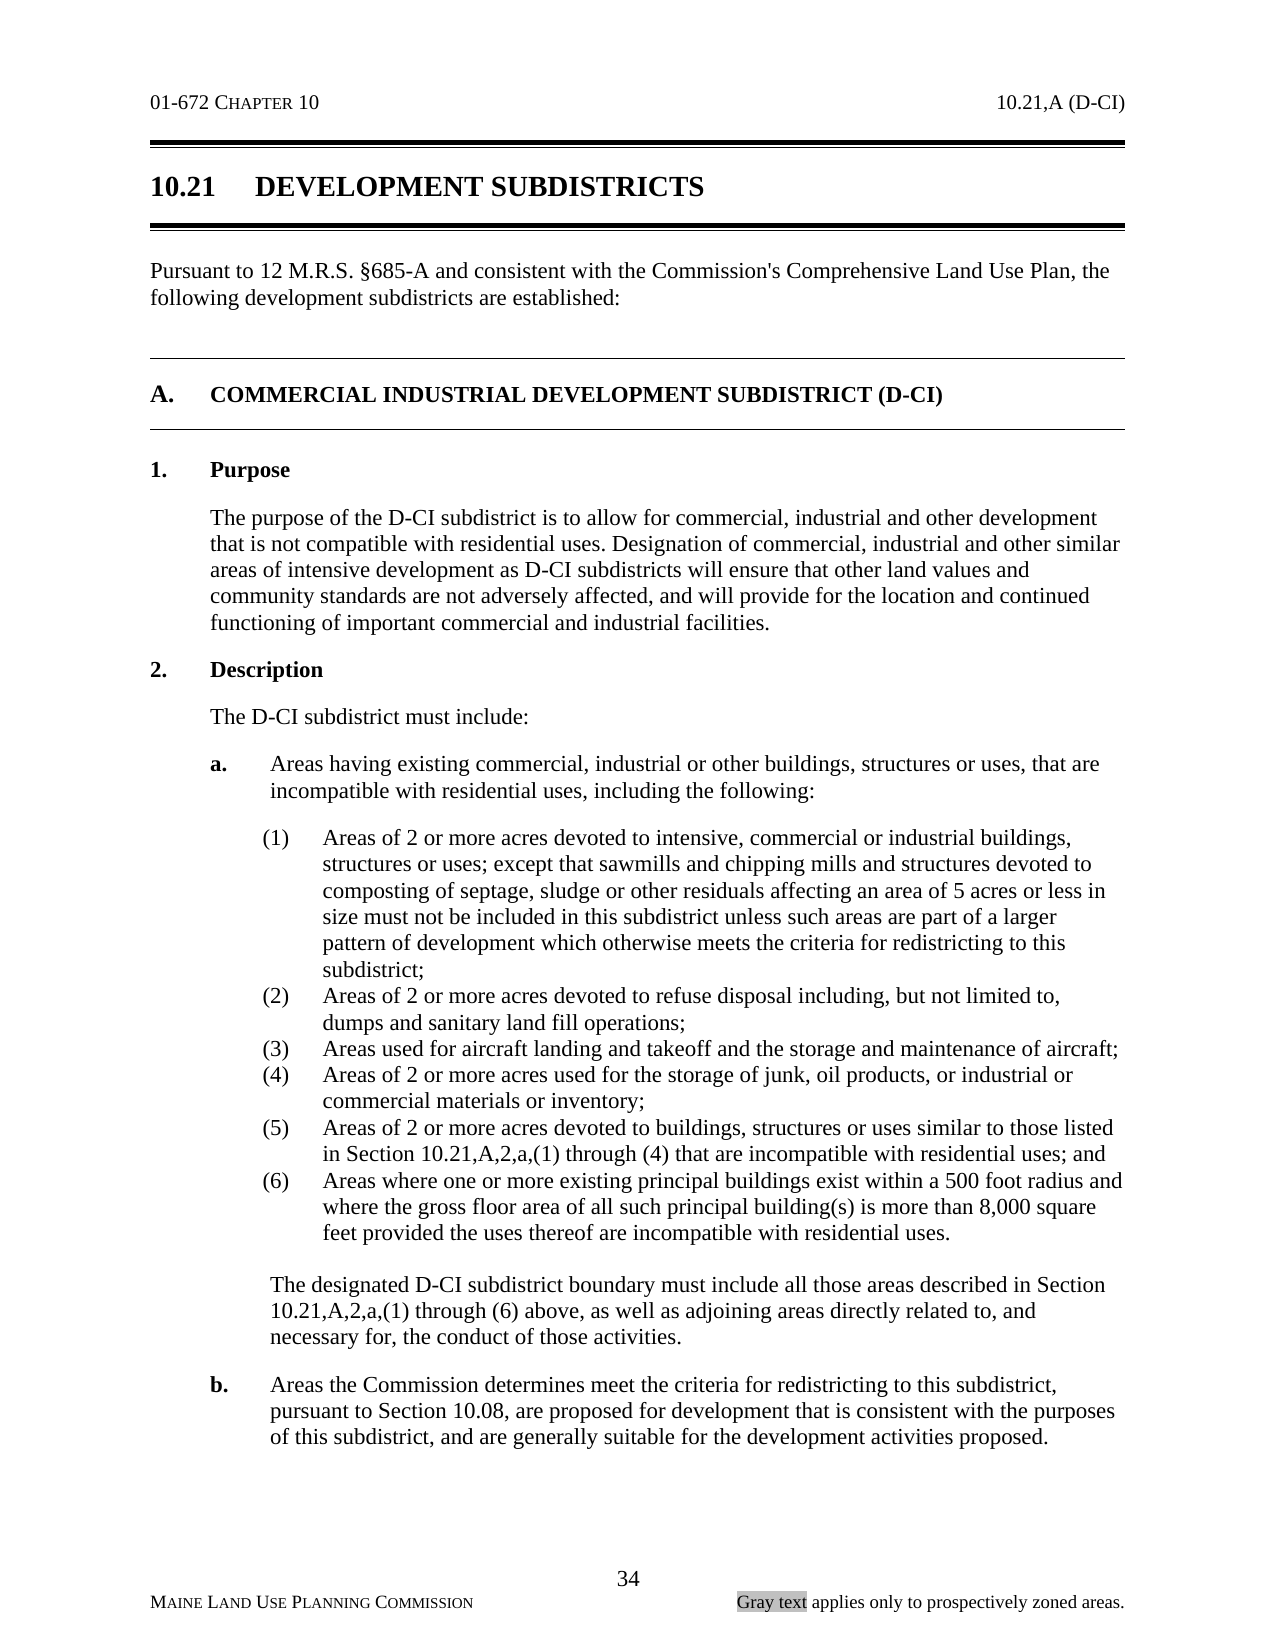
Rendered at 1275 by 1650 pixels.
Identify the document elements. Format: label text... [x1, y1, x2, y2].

subtitle Areas having existing commercial, industrial or other buildings, structures or uses, that are incompatible with residential uses, including the following: [210, 751, 1125, 803]
subtitle Areas where one or more existing principal buildings exist within a 500 foot radius and where the gross floor area of all such principal building(s) is more than 8,000 square feet provided the uses thereof are incompatible with residential uses. [262, 1167, 1125, 1246]
subtitle Areas used for aircraft landing and takeoff and the storage and maintenance of aircraft; [262, 1035, 1125, 1061]
subtitle Purpose [150, 456, 1125, 483]
subtitle Areas of 2 or more acres devoted to refuse disposal including, but not limited to, dumps and sanitary land fill operations; [262, 982, 1125, 1035]
subtitle (D-CI) [150, 359, 1125, 429]
subtitle Areas the Commission determines meet the criteria for redistricting to this subdistrict, pursuant to Section 10.08, are proposed for development that is consistent with the purposes of this subdistrict, and are generally suitable for the development activities proposed. [210, 1371, 1125, 1450]
subtitle Areas of 2 or more acres used for the storage of junk, oil products, or industrial or commercial materials or inventory; [262, 1061, 1125, 1114]
subtitle Areas of 2 or more acres devoted to buildings, structures or uses similar to those listed in Section 10.21,A,2,a,(1) through (4) that are incompatible with residential uses; and [262, 1114, 1125, 1167]
subtitle Development subdistricts [150, 148, 1125, 223]
text The purpose of the D-CI subdistrict is to allow for commercial, industrial and other development that is not compatible with residential uses. Designation of commercial, industrial and other similar areas of intensive development as D-CI subdistricts will ensure that other land values and community standards are not adversely affected, and will provide for the location and continued functioning of important commercial and industrial facilities. [210, 503, 1125, 635]
text The D-CI subdistrict must include: [210, 703, 1125, 730]
subtitle Areas of 2 or more acres devoted to intensive, commercial or industrial buildings, structures or uses; except that sawmills and chipping mills and structures devoted to composting of septage, sludge or other residuals affecting an area of 5 acres or less in size must not be included in this subdistrict unless such areas are part of a larger pattern of development which otherwise meets the criteria for redistricting to this subdistrict; [262, 824, 1125, 982]
text The designated D-CI subdistrict boundary must include all those areas described in Section 10.21,A,2,a,(1) through (6) above, as well as adjoining areas directly related to, and necessary for, the conduct of those activities. [270, 1271, 1125, 1350]
text Pursuant to 12 M.R.S. §685-A and consistent with the Commission's Comprehensive Land Use Plan, the following development subdistricts are established: [150, 231, 1125, 337]
subtitle Description [150, 656, 1125, 682]
